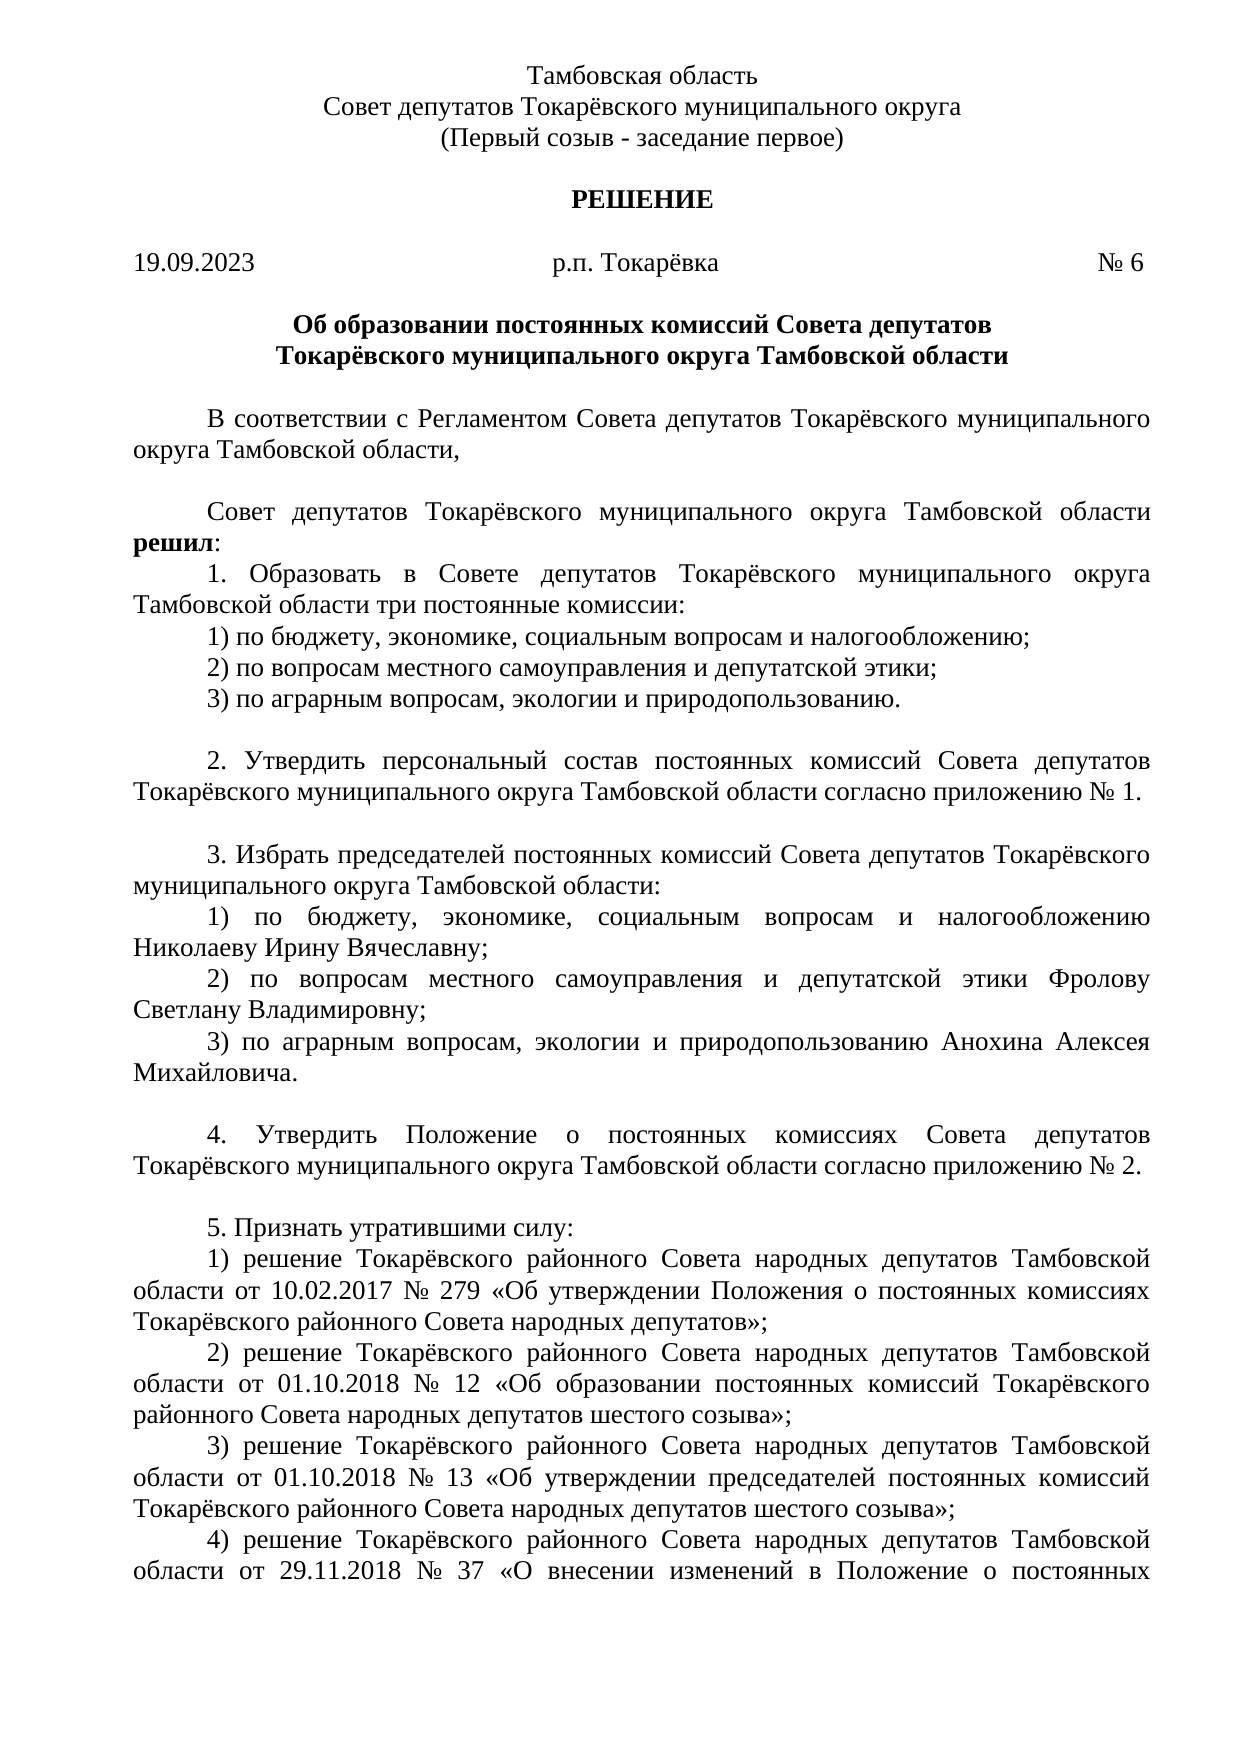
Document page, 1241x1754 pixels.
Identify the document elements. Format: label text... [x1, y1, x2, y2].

text 2) по вопросам местного самоуправления и депутатской этики; [133, 651, 1152, 682]
text 1. Образовать в Совете депутатов Токарёвского муниципального округа Тамбовской области три постоянные комиссии: [133, 557, 1152, 620]
text 3. Избрать председателей постоянных комиссий Совета депутатов Токарёвского муниципального округа Тамбовской области: [133, 838, 1152, 900]
text РЕШЕНИЕ [133, 184, 1152, 215]
text 19.09.2023 р.п. Токарёвка № 6 [133, 246, 1152, 277]
text 3) по аграрным вопросам, экологии и природопользованию Анохина Алексея Михайловича. [133, 1024, 1152, 1087]
text 3) решение Токарёвского районного Совета народных депутатов Тамбовской области от 01.10.2018 № 13 «Об утверждении председателей постоянных комиссий Токарёвского районного Совета народных депутатов шестого созыва»; [133, 1429, 1152, 1523]
text Совет депутатов Токарёвского муниципального округа [133, 90, 1152, 121]
text 2) решение Токарёвского районного Совета народных депутатов Тамбовской области от 01.10.2018 № 12 «Об образовании постоянных комиссий Токарёвского районного Совета народных депутатов шестого созыва»; [133, 1336, 1152, 1429]
text 2. Утвердить персональный состав постоянных комиссий Совета депутатов Токарёвского муниципального округа Тамбовской области согласно приложению № 1. [133, 744, 1152, 807]
text Тамбовская область [133, 59, 1152, 90]
text Совет депутатов Токарёвского муниципального округа Тамбовской области решил: [133, 495, 1152, 557]
text Токарёвского муниципального округа Тамбовской области [133, 339, 1152, 371]
text Об образовании постоянных комиссий Совета депутатов [133, 308, 1152, 339]
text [133, 1523, 1152, 1585]
text 4. Утвердить Положение о постоянных комиссиях Совета депутатов Токарёвского муниципального округа Тамбовской области согласно приложению № 2. [133, 1118, 1152, 1180]
text 2) по вопросам местного самоуправления и депутатской этики Фролову Светлану Владимировну; [133, 962, 1152, 1024]
text 1) решение Токарёвского районного Совета народных депутатов Тамбовской области от 10.02.2017 № 279 «Об утверждении Положения о постоянных комиссиях Токарёвского районного Совета народных депутатов»; [133, 1243, 1152, 1336]
text 1) по бюджету, экономике, социальным вопросам и налогообложению Николаеву Ирину Вячеславну; [133, 900, 1152, 962]
text В соответствии с Регламентом Совета депутатов Токарёвского муниципального округа Тамбовской области, [133, 402, 1152, 464]
text 5. Признать утратившими силу: [133, 1211, 1152, 1243]
text (Первый созыв - заседание первое) [133, 121, 1152, 152]
text 1) по бюджету, экономике, социальным вопросам и налогообложению; [133, 620, 1152, 651]
text 3) по аграрным вопросам, экологии и природопользованию. [133, 682, 1152, 713]
